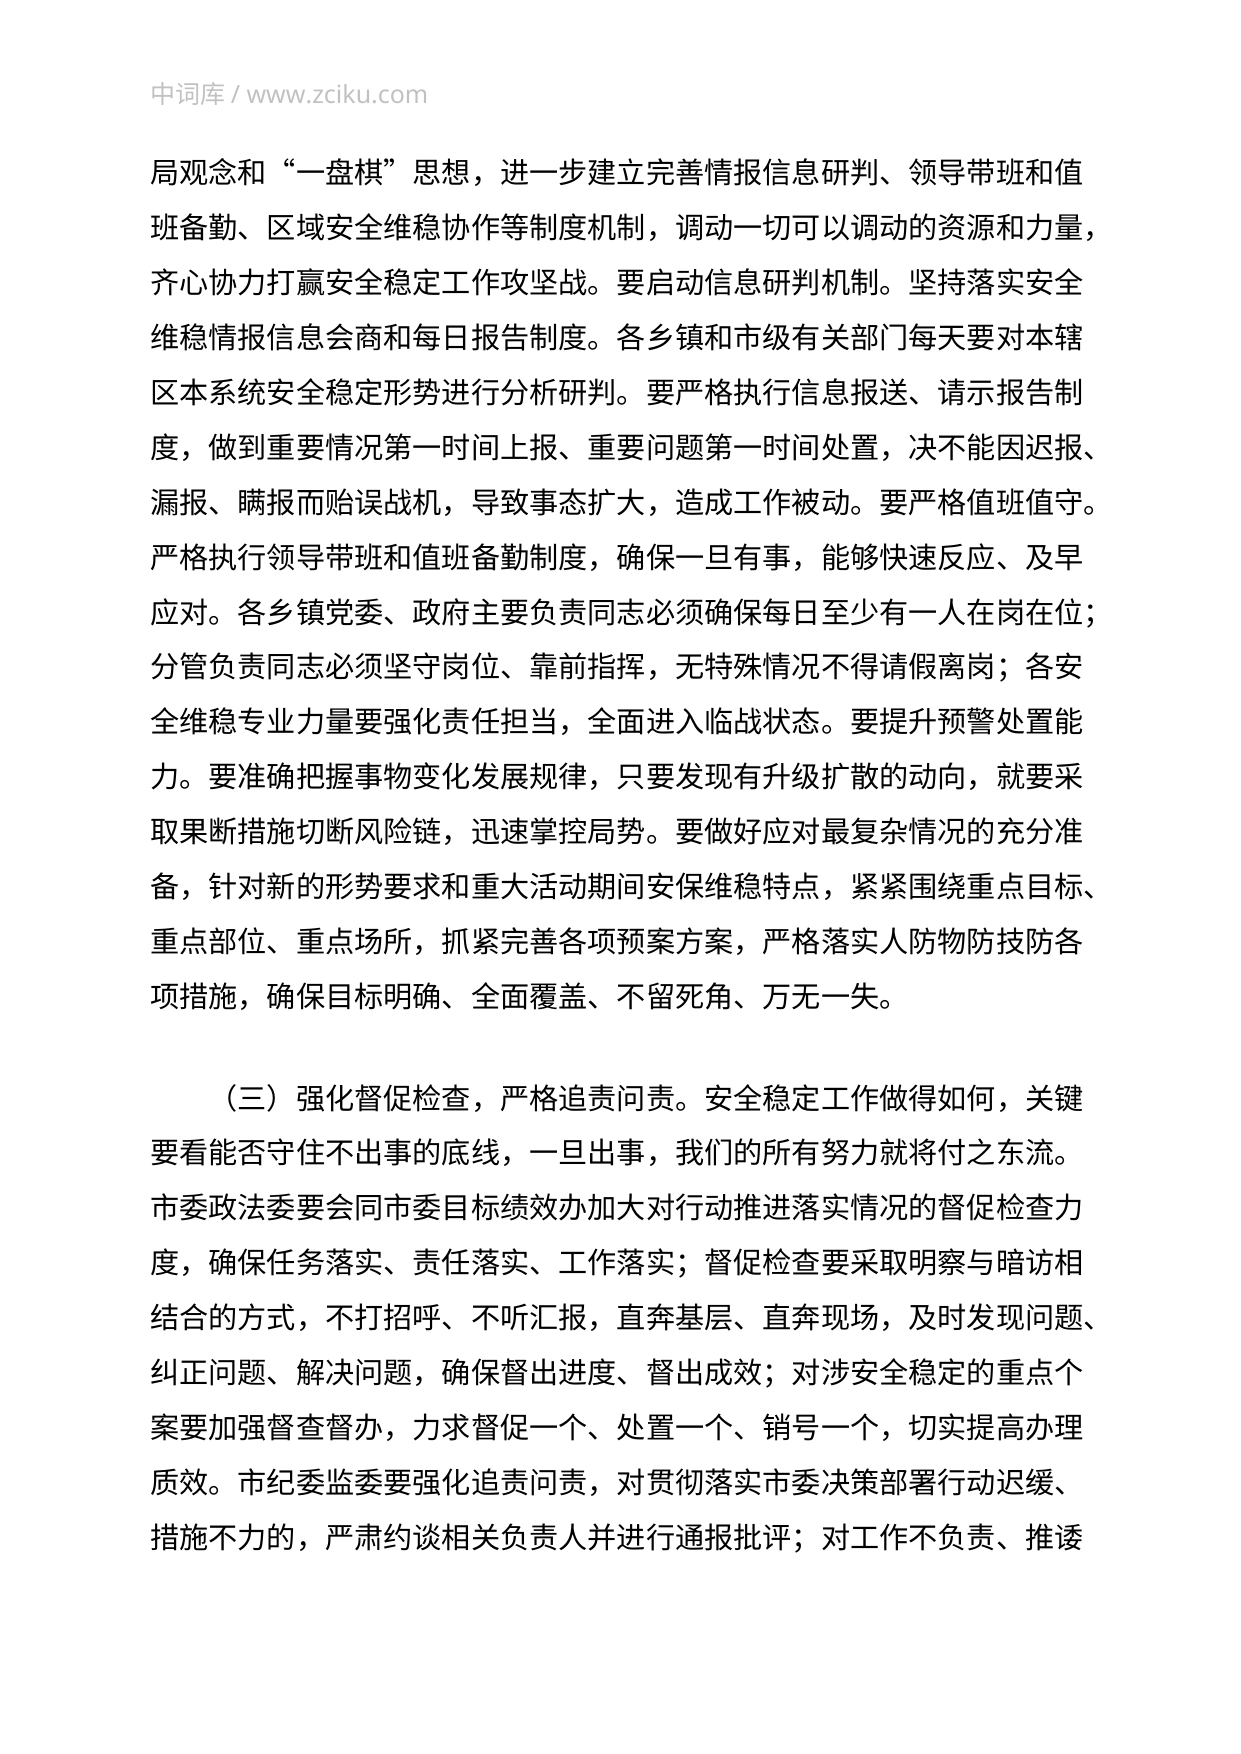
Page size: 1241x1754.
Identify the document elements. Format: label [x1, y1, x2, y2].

text [150, 150, 1090, 1016]
text [150, 1075, 1090, 1557]
